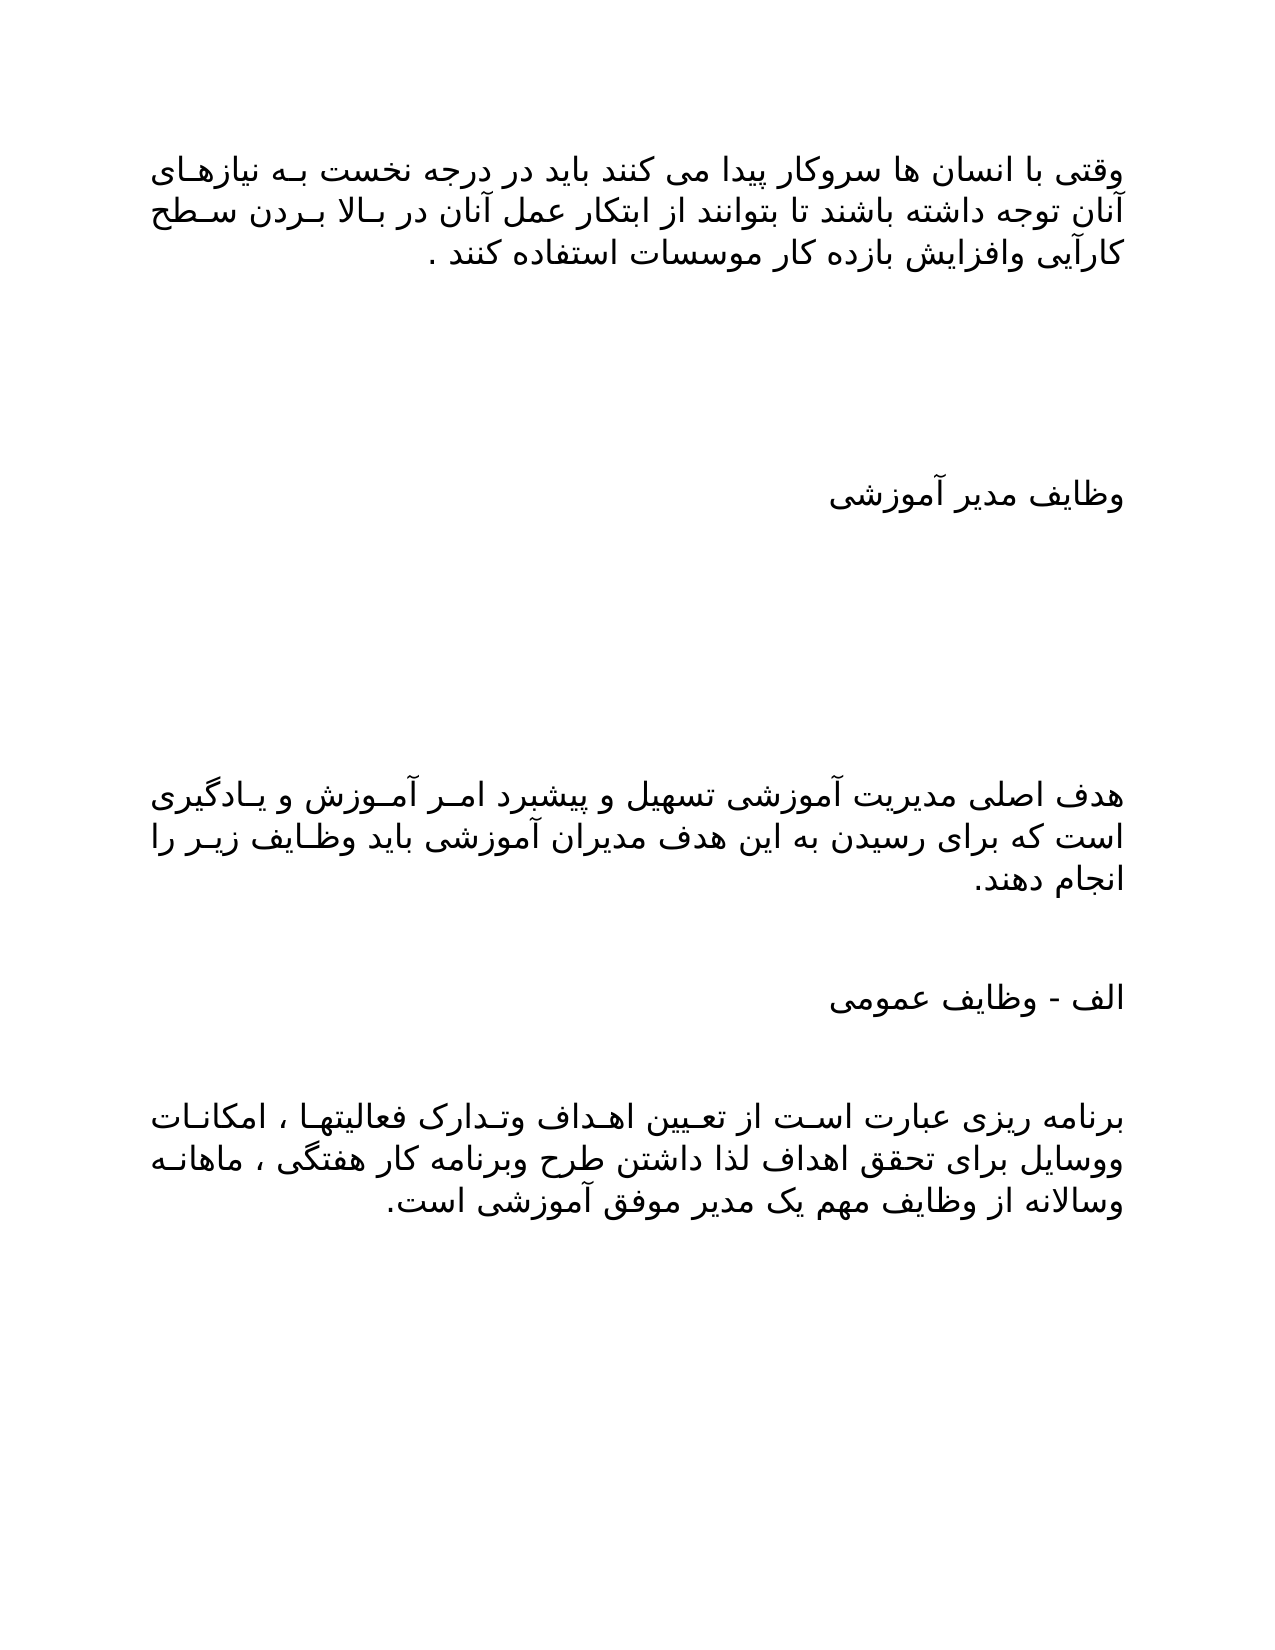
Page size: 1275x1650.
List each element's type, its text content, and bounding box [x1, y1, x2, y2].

text وظایف مدیر آموزشی [150, 474, 1125, 513]
text برنامه ریزی عبارت است از تعیین اهداف وتدارک فعالیتها ، امکانات ووسایل برای تحقق اهداف لذا داشتن طرح وبرنامه کار هفتگی ، ماهانه وسالانه از وظایف مهم یک مدیر موفق آموزشی است. [150, 1097, 1125, 1220]
text الف - وظایف عمومی [150, 978, 1125, 1017]
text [150, 150, 1125, 273]
text هدف اصلی مدیریت آموزشی تسهیل و پیشبرد امر آموزش و یادگیری است که برای رسیدن به این هدف مدیران آموزشی باید وظایف زیر را انجام دهند. [150, 775, 1125, 898]
